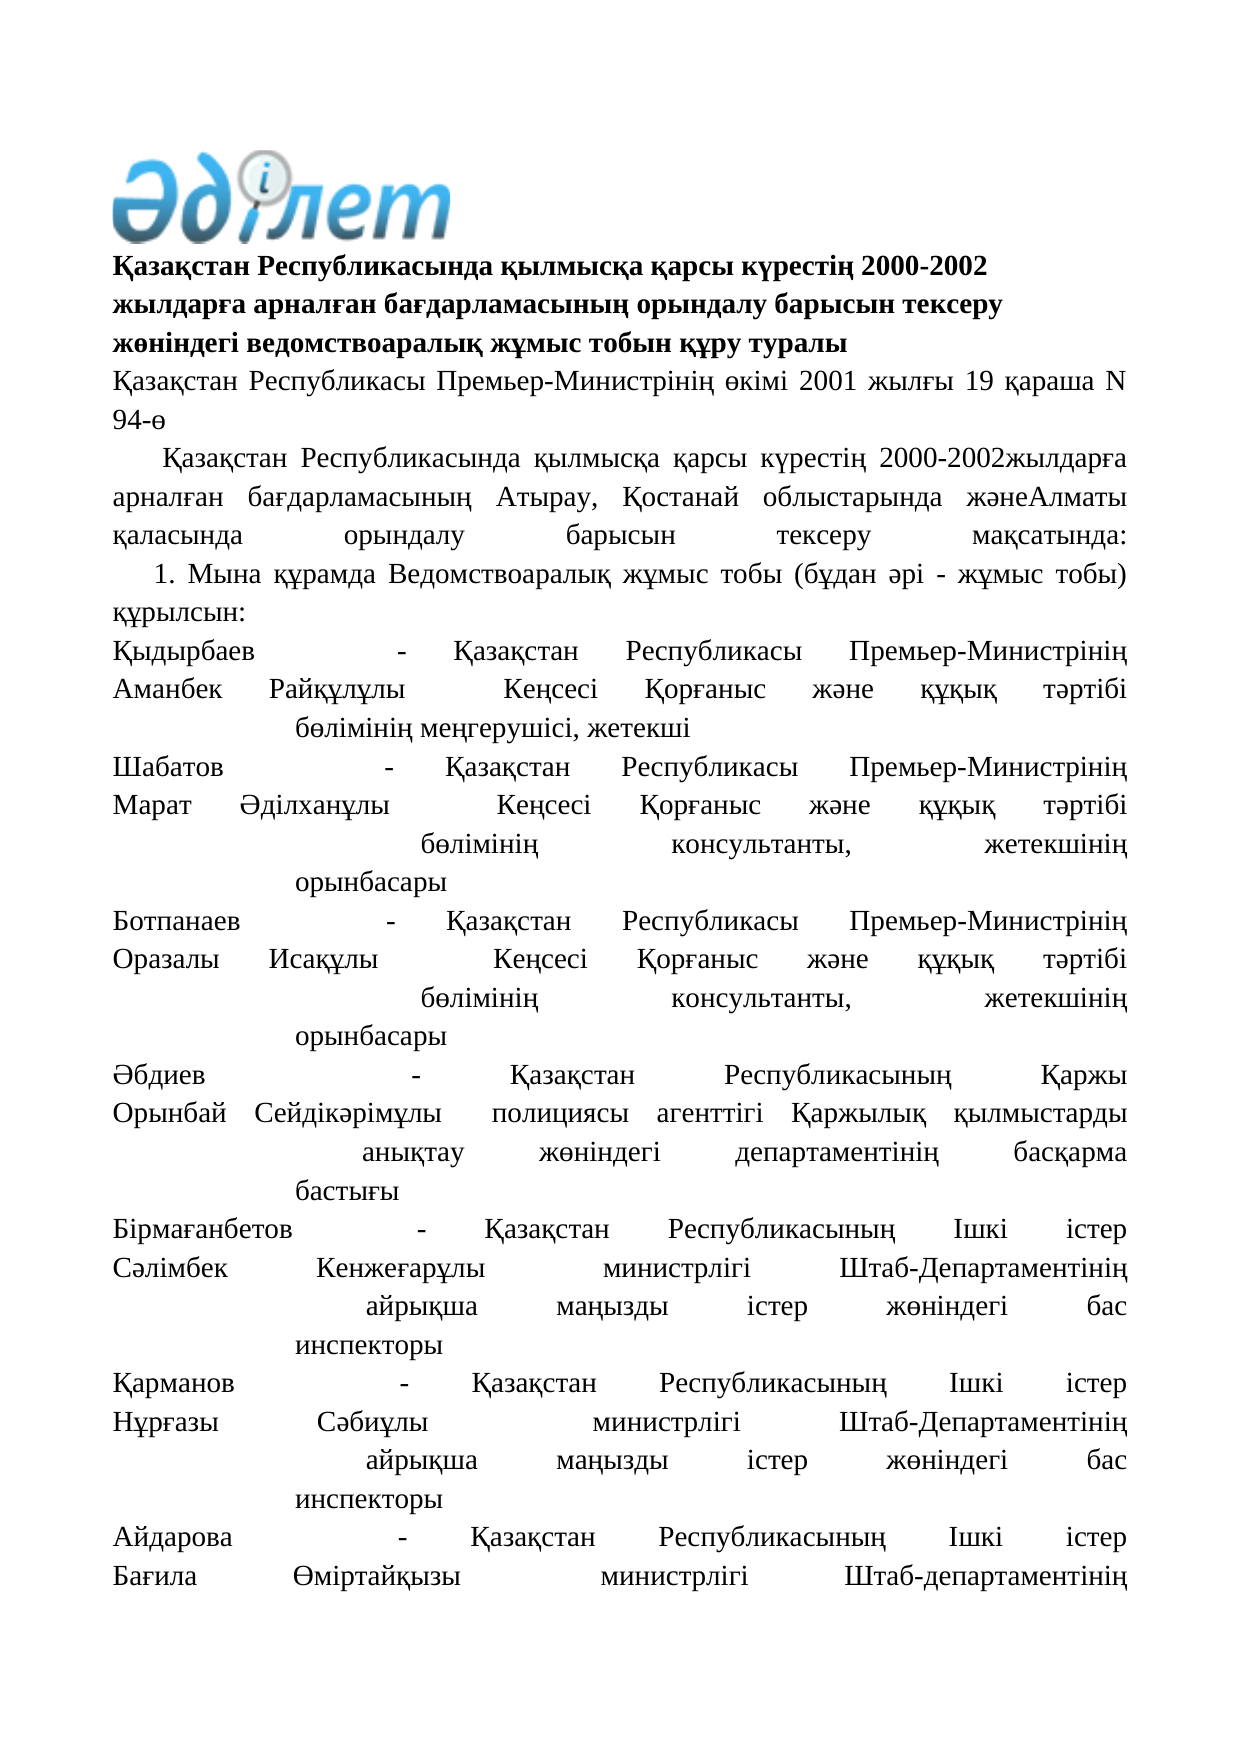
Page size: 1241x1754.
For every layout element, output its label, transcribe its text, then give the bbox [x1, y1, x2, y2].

text Бiрмағанбетов - Қазақстан Республикасының Iшкi iстер Сәлімбек Кенжеғарұлы министрлiгi Штаб-Департаментiнiң айрықша маңызды iстер жөнiндегi бас инспекторы [112, 1211, 1128, 1360]
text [112, 1519, 1128, 1592]
text Әбдиев - Қазақстан Республикасының Қаржы Орынбай Сейдiкәрiмұлы полициясы агенттiгi Қаржылық қылмыстарды анықтау жөнiндегi департаментiнiң басқарма бастығы [112, 1057, 1128, 1206]
text Қазақстан Республикасы Премьер-Министрінің өкімі 2001 жылғы 19 қараша N 94-ө [112, 363, 1128, 435]
text Қыдырбаев - Қазақстан Республикасы Премьер-Министрiнiң Аманбек Райқұлұлы Кеңсесi Қорғаныс және құқық тәртiбi бөлiмiнiң меңгерушiсi, жетекшi [112, 633, 1128, 744]
text Ботпанаев - Қазақстан Республикасы Премьер-Министрiнiң Оразалы Исақұлы Кеңсесi Қорғаныс және құқық тәртiбi бөлiмiнiң консультанты, жетекшiнiң орынбасары [112, 903, 1128, 1052]
picture [112, 150, 451, 244]
text Шабатов - Қазақстан Республикасы Премьер-Министрiнiң Марат Әдiлханұлы Кеңсесi Қорғаныс және құқық тәртiбi бөлiмiнiң консультанты, жетекшiнiң орынбасары [112, 749, 1128, 898]
text Қазақстан Республикасында қылмысқа қарсы күрестiң 2000-2002 жылдарға арналған бағдарламасының орындалу барысын тексеру жөнiндегі ведомствоаралық жұмыс тобын құру туралы [112, 248, 1128, 358]
text Қазақстан Республикасында қылмысқа қарсы күрестiң 2000-2002жылдарға арналған бағдарламасының Атырау, Қостанай облыстарында жәнеАлматы қаласында орындалу барысын тексеру мақсатында: 1. Мына құрамда Ведомствоаралық жұмыс тобы (бұдан әрi - жұмыс тобы) құрылсын: [112, 440, 1128, 628]
text Қарманов - Қазақстан Республикасының Iшкi iстер Нұрғазы Сәбиұлы министрлiгi Штаб-Департаментiнiң айрықша маңызды iстер жөнiндегі бас инспекторы [112, 1365, 1128, 1514]
